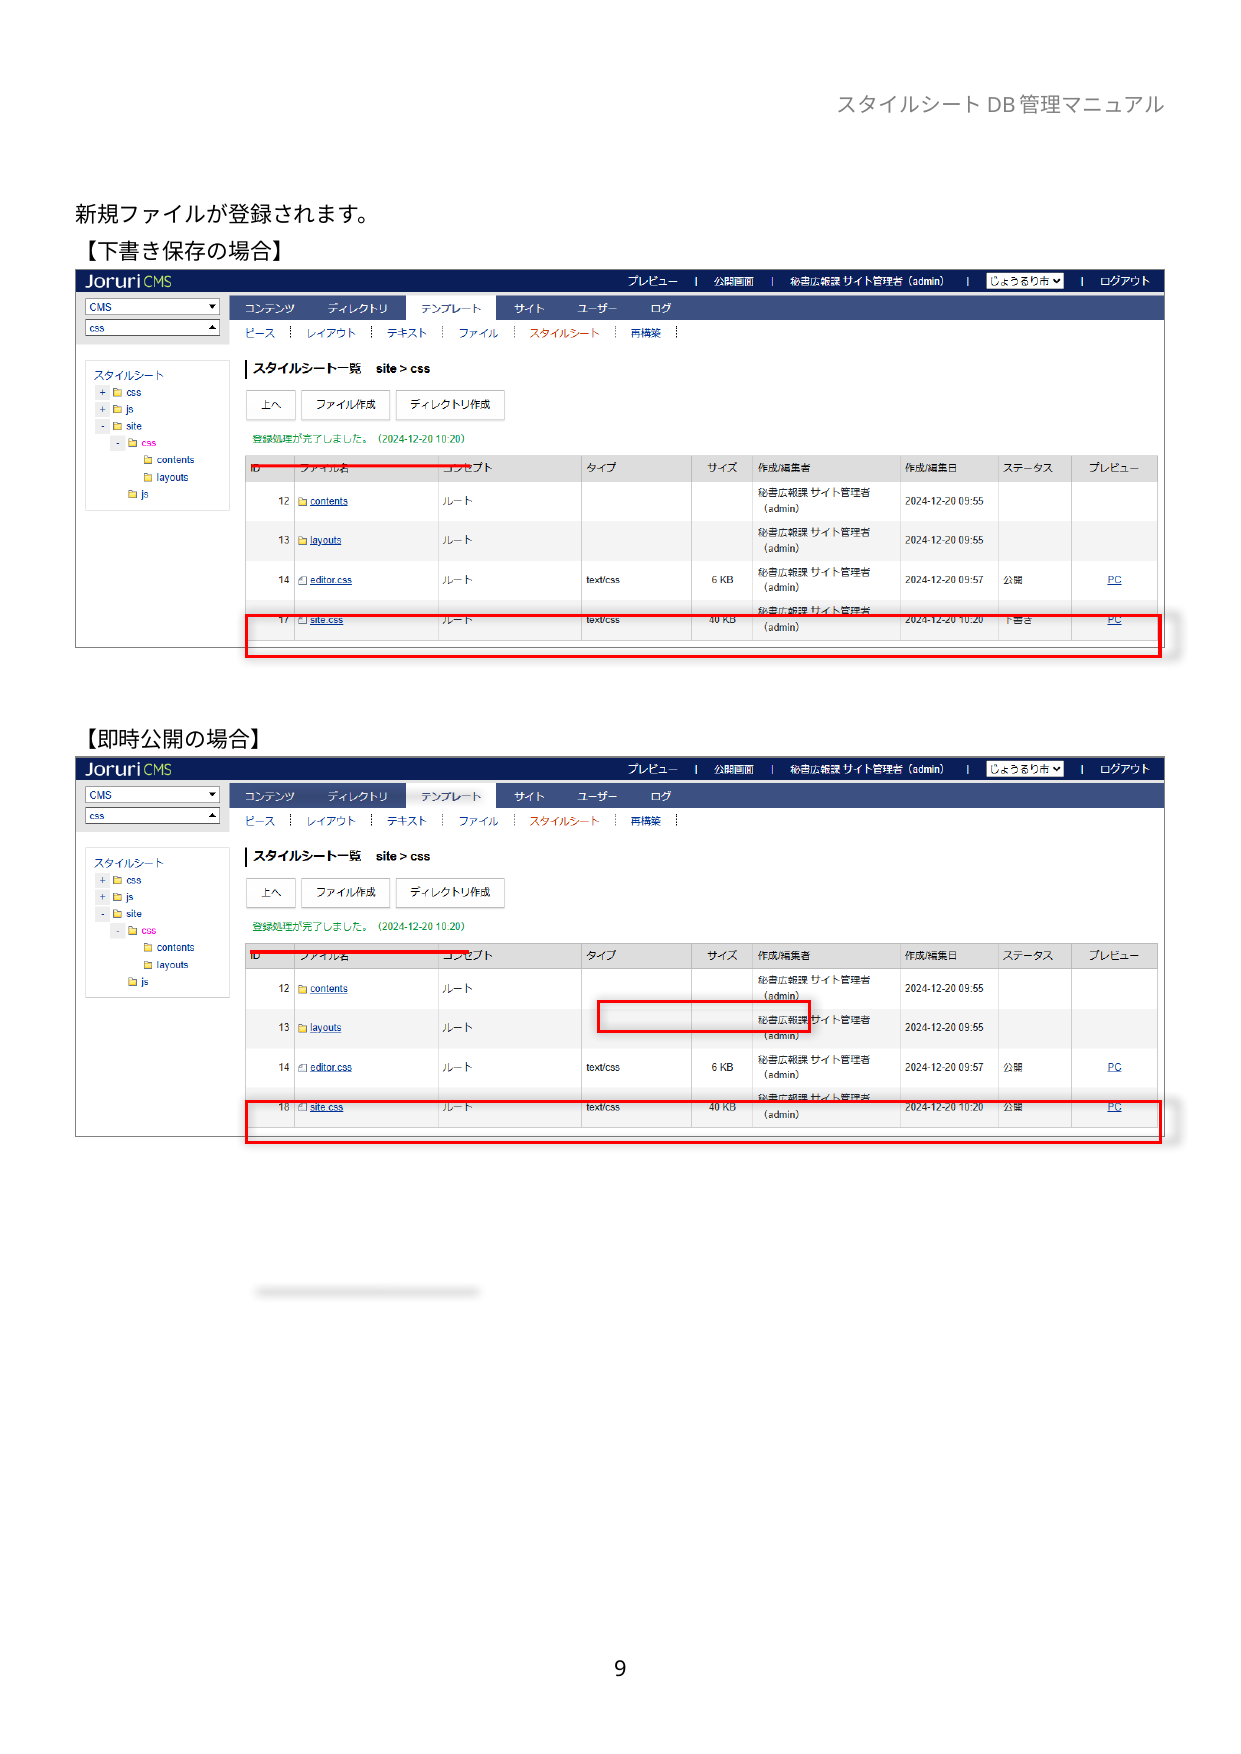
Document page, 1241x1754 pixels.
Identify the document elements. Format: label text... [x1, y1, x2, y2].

picture [76, 270, 1164, 647]
text 【下書き保存の場合】 [75, 231, 1165, 269]
picture [248, 1103, 1159, 1136]
picture [76, 758, 1164, 1136]
picture [248, 617, 1158, 647]
text 新規ファイルが登録されます。 [75, 194, 1165, 231]
text 【即時公開の場合】 [75, 719, 1165, 756]
